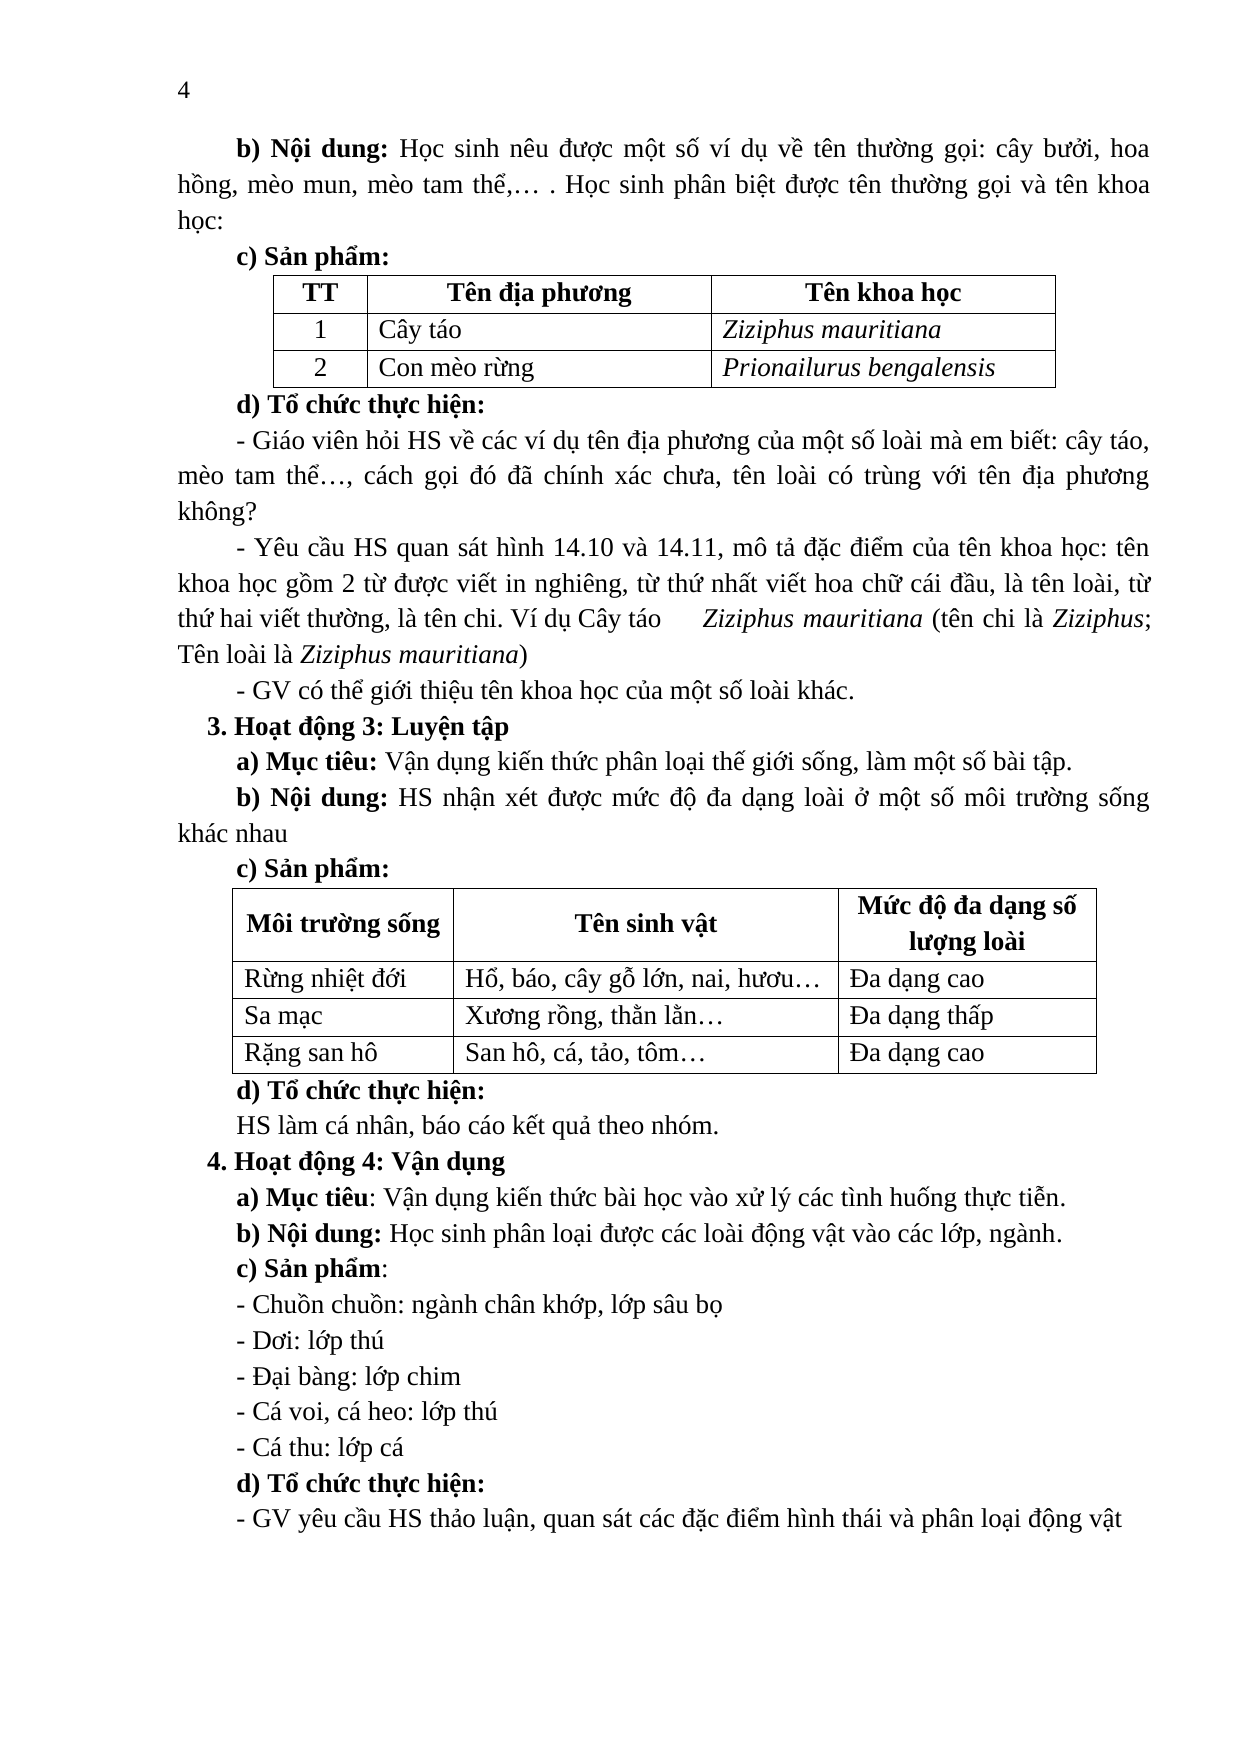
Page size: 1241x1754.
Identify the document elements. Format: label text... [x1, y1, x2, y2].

text a) Mục tiêu: Vận dụng kiến thức phân loại thế giới sống, làm một số bài tập. [177, 745, 1152, 776]
text - Giáo viên hỏi HS về các ví dụ tên địa phương của một số loài mà em biết: cây táo, mèo tam thể…, cách gọi đó đã chính xác chưa, tên loài có trùng với tên địa phương không? [177, 424, 1152, 526]
text - GV có thể giới thiệu tên khoa học của một số loài khác. [177, 674, 1152, 705]
table_cell Con mèo rừng [368, 351, 711, 387]
text 3. Hoạt động 3: Luyện tập [177, 709, 1152, 741]
text - Đại bàng: lớp chim [177, 1359, 1152, 1391]
table_cell Xương rồng, thằn lằn… [454, 999, 838, 1036]
text c) Sản phẩm: [177, 1252, 1152, 1283]
table_cell Đa dạng cao [839, 962, 1096, 998]
text d) Tổ chức thực hiện: [177, 388, 1152, 419]
table_cell Ziziphus mauritiana [712, 314, 1055, 350]
table_cell Cây táo [368, 314, 711, 350]
text - Cá voi, cá heo: lớp thú [177, 1395, 1152, 1426]
table_header Mức độ đa dạng số lượng loài [839, 889, 1096, 961]
table_cell Rặng san hô [233, 1037, 453, 1073]
table_header Tên địa phương [368, 276, 711, 313]
table_cell Sa mạc [233, 999, 453, 1036]
table_header Môi trường sống [233, 889, 453, 961]
text b) Nội dung: Học sinh nêu được một số ví dụ về tên thường gọi: cây bưởi, hoa hồng, mèo mun, mèo tam thể,… . Học sinh phân biệt được tên thường gọi và tên khoa học: [177, 132, 1152, 235]
text c) Sản phẩm: [177, 240, 1152, 271]
text - GV yêu cầu HS thảo luận, quan sát các đặc điểm hình thái và phân loại động vật [177, 1502, 1152, 1534]
text HS làm cá nhân, báo cáo kết quả theo nhóm. [177, 1109, 1152, 1141]
table_cell Rừng nhiệt đới [233, 962, 453, 998]
table_cell Prionailurus bengalensis [712, 351, 1055, 387]
text - Cá thu: lớp cá [177, 1431, 1152, 1462]
text - Dơi: lớp thú [177, 1324, 1152, 1355]
text b) Nội dung: Học sinh phân loại được các loài động vật vào các lớp, ngành. [177, 1217, 1152, 1248]
table_cell Đa dạng cao [839, 1037, 1096, 1073]
table_header TT [274, 276, 367, 313]
text d) Tổ chức thực hiện: [177, 1467, 1152, 1498]
text 4. Hoạt động 4: Vận dụng [177, 1145, 1152, 1176]
table_cell Đa dạng thấp [839, 999, 1096, 1036]
text a) Mục tiêu: Vận dụng kiến thức bài học vào xử lý các tình huống thực tiễn. [177, 1181, 1152, 1212]
text b) Nội dung: HS nhận xét được mức độ đa dạng loài ở một số môi trường sống khác nhau [177, 781, 1152, 848]
table_cell San hô, cá, tảo, tôm… [454, 1037, 838, 1073]
text - Yêu cầu HS quan sát hình 14.10 và 14.11, mô tả đặc điểm của tên khoa học: tên khoa học gồm 2 từ được viết in nghiêng, từ thứ nhất viết hoa chữ cái đầu, là tên loài, từ thứ hai viết thường, là tên chi. Ví dụ Cây táo Ziziphus mauritiana (tên chi là Ziziphus; Tên loài là Ziziphus mauritiana) [177, 531, 1152, 669]
table_cell Hổ, báo, cây gỗ lớn, nai, hươu… [454, 962, 838, 998]
table_header Tên sinh vật [454, 889, 838, 961]
table_header Tên khoa học [712, 276, 1055, 313]
table_cell 1 [274, 314, 367, 350]
text - Chuồn chuồn: ngành chân khớp, lớp sâu bọ [177, 1288, 1152, 1319]
text c) Sản phẩm: [177, 852, 1152, 884]
text d) Tổ chức thực hiện: [177, 1074, 1152, 1105]
table_cell 2 [274, 351, 367, 387]
